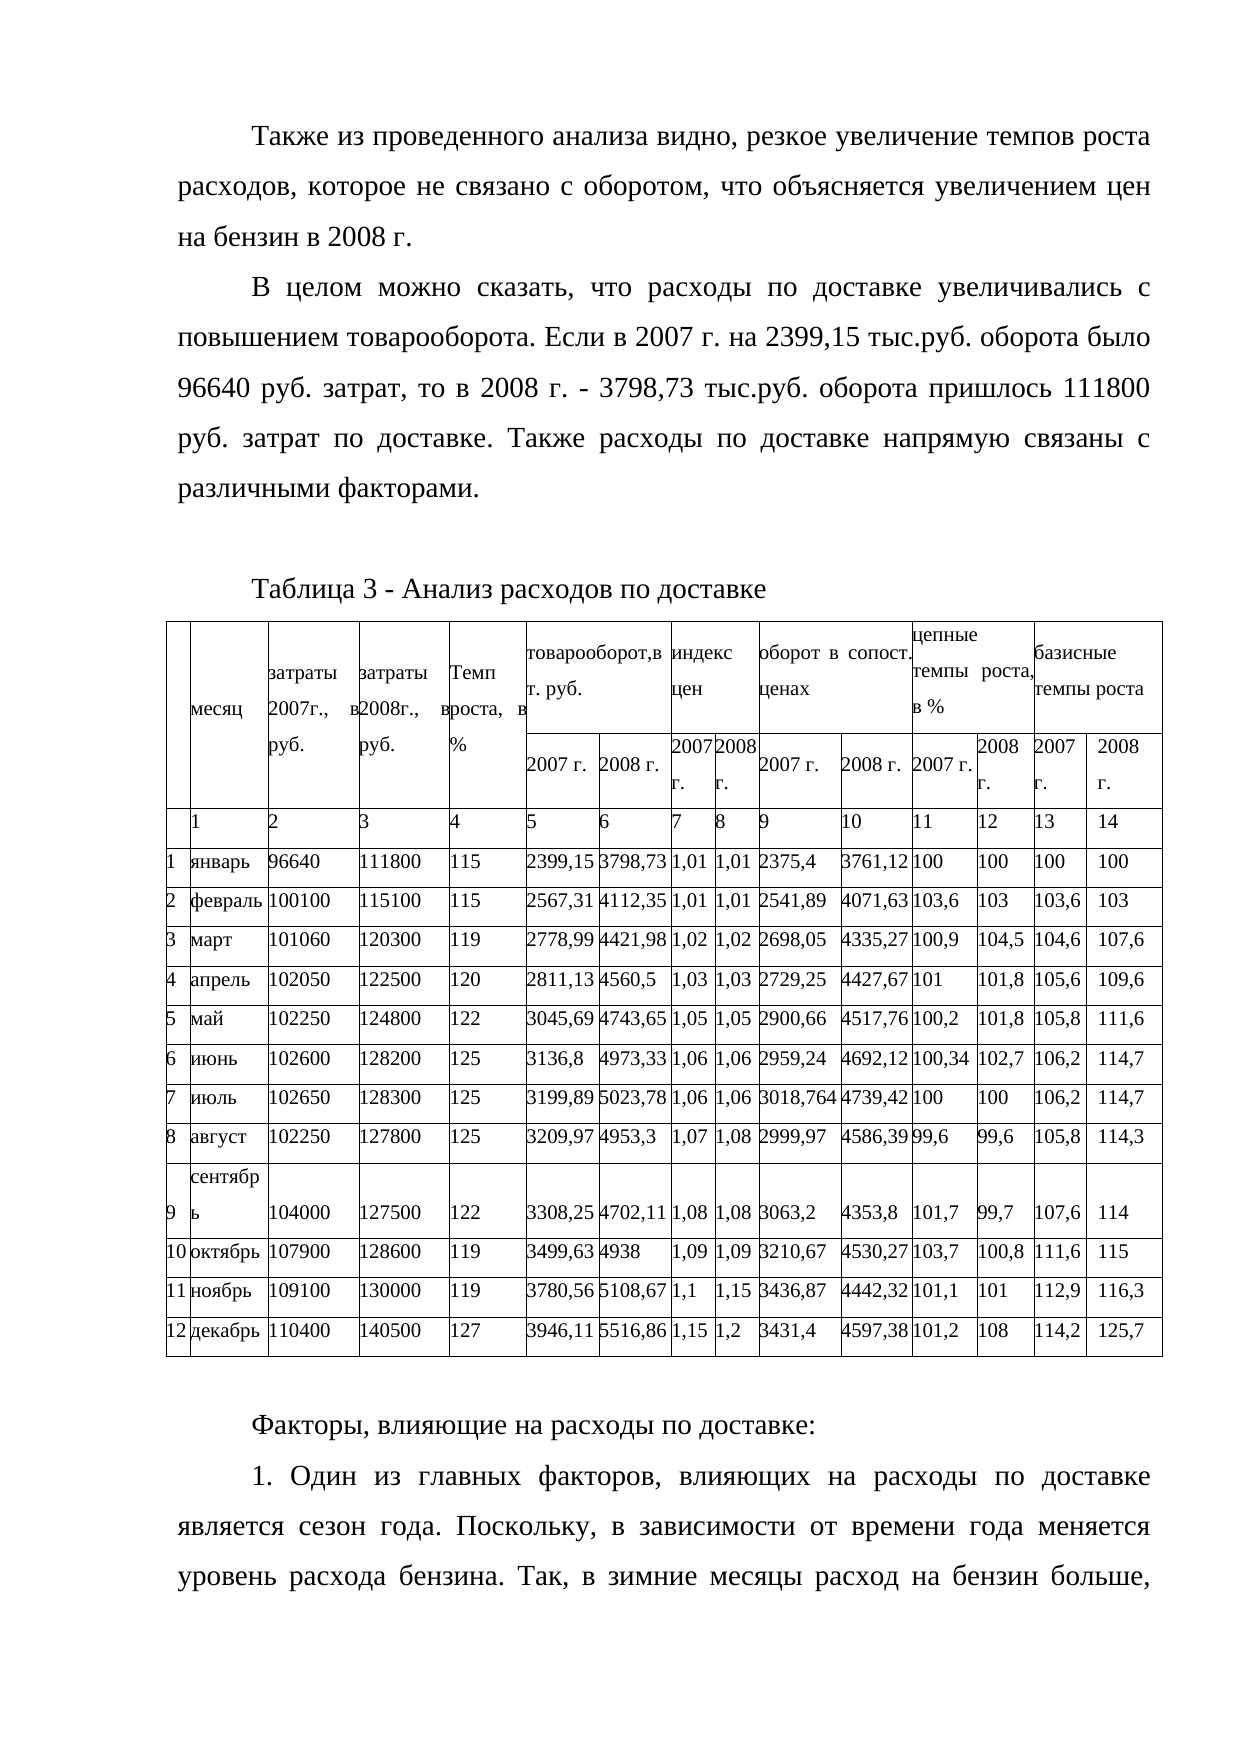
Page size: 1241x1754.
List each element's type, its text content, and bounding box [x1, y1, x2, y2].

table_cell 100,8 [978, 1239, 1034, 1277]
table_cell 1,08 [672, 1164, 715, 1238]
table_cell 2008 г. [978, 734, 1034, 808]
table_cell 1,05 [672, 1006, 715, 1044]
table_cell 3045,69 [527, 1006, 599, 1044]
table_cell 1,01 [716, 888, 759, 926]
table_cell 3 [360, 809, 449, 847]
table_cell 140500 [360, 1318, 449, 1356]
table_cell 119 [450, 1278, 526, 1317]
table_cell 103,6 [1035, 888, 1086, 926]
table_cell 109100 [269, 1278, 359, 1317]
table_cell 5023,78 [600, 1085, 671, 1123]
table_cell 5516,86 [600, 1318, 671, 1356]
table_cell 8 [167, 1124, 190, 1162]
table_cell 105,8 [1035, 1124, 1086, 1162]
table_cell 101060 [269, 927, 359, 966]
table_cell 124800 [360, 1006, 449, 1044]
table_cell 103,6 [913, 888, 977, 926]
table_cell 3209,97 [527, 1124, 599, 1162]
table_cell 100,9 [913, 927, 977, 966]
table_cell 2008 г. [1087, 734, 1162, 808]
table_cell 11 [167, 1278, 190, 1317]
table_cell 2999,97 [760, 1124, 841, 1162]
text В целом можно сказать, что расходы по доставке увеличивались с повышением товарооборота. Если в 2007 г. на 2399,15 тыс.руб. оборота было 96640 руб. затрат, то в 2008 г. - 3798,73 тыс.руб. оборота пришлось 111800 руб. затрат по доставке. Также расходы по доставке напрямую связаны с различными факторами. [177, 269, 1152, 504]
table_cell 100 [978, 1085, 1034, 1123]
table_cell 128200 [360, 1045, 449, 1084]
table_cell 102,7 [978, 1045, 1034, 1084]
table_cell апрель [191, 967, 268, 1005]
table_cell 1,01 [672, 888, 715, 926]
table_cell май [191, 1006, 268, 1044]
table_cell 1,06 [672, 1045, 715, 1084]
table_cell февраль [191, 888, 268, 926]
table_cell 102250 [269, 1006, 359, 1044]
table_cell 1 [191, 809, 268, 847]
table_cell 106,2 [1035, 1045, 1086, 1084]
table_cell 3136,8 [527, 1045, 599, 1084]
table_cell 4597,38 [842, 1318, 912, 1356]
table_cell 6 [600, 809, 671, 847]
table_cell 127800 [360, 1124, 449, 1162]
table_cell 1,02 [716, 927, 759, 966]
table_cell 4112,35 [600, 888, 671, 926]
table_cell 3798,73 [600, 849, 671, 887]
table_cell 109,6 [1087, 967, 1162, 1005]
table_cell 4692,12 [842, 1045, 912, 1084]
table_cell 115 [1087, 1239, 1162, 1277]
table_cell 1 [167, 849, 190, 887]
table_cell 122500 [360, 967, 449, 1005]
table_cell 1,08 [716, 1124, 759, 1162]
table_cell 4586,39 [842, 1124, 912, 1162]
table_cell 5 [167, 1006, 190, 1044]
table_cell 104,5 [978, 927, 1034, 966]
table_cell 4560,5 [600, 967, 671, 1005]
table_cell 128600 [360, 1239, 449, 1277]
table_cell 2008 г. [842, 734, 912, 808]
table_cell 6 [167, 1045, 190, 1084]
table_cell 8 [716, 809, 759, 847]
table_cell 99,6 [978, 1124, 1034, 1162]
table_cell 1,03 [716, 967, 759, 1005]
table_cell август [191, 1124, 268, 1162]
table_cell 2375,4 [760, 849, 841, 887]
table_cell 9 [760, 809, 841, 847]
table_cell 2959,24 [760, 1045, 841, 1084]
text Факторы, влияющие на расходы по доставке: [177, 1407, 1152, 1441]
table_cell 111800 [360, 849, 449, 887]
table_cell 2399,15 [527, 849, 599, 887]
table_cell 107,6 [1035, 1164, 1086, 1238]
table_cell 99,6 [913, 1124, 977, 1162]
table_cell 102050 [269, 967, 359, 1005]
table_cell 105,6 [1035, 967, 1086, 1005]
table_header Темп роста, в % [450, 622, 526, 808]
table_cell 2567,31 [527, 888, 599, 926]
table_cell 100,2 [913, 1006, 977, 1044]
table_cell март [191, 927, 268, 966]
table_cell 1,08 [716, 1164, 759, 1238]
table_cell 100 [1035, 849, 1086, 887]
table_cell 4421,98 [600, 927, 671, 966]
table_cell 12 [167, 1318, 190, 1356]
table_cell 125,7 [1087, 1318, 1162, 1356]
table_cell 4071,63 [842, 888, 912, 926]
table_cell 4517,76 [842, 1006, 912, 1044]
table_cell 103,7 [913, 1239, 977, 1277]
table_cell 115100 [360, 888, 449, 926]
table_cell 3946,11 [527, 1318, 599, 1356]
table_cell 2778,99 [527, 927, 599, 966]
table_cell 3210,67 [760, 1239, 841, 1277]
table_cell сентябрь [191, 1164, 268, 1238]
table_cell 99,7 [978, 1164, 1034, 1238]
table_cell 101 [978, 1278, 1034, 1317]
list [177, 1458, 1152, 1592]
table_cell 4353,8 [842, 1164, 912, 1238]
table_header месяц [191, 622, 268, 808]
table_cell 114,7 [1087, 1085, 1162, 1123]
table_cell 112,9 [1035, 1278, 1086, 1317]
table_cell 1,06 [672, 1085, 715, 1123]
table_cell 2007 г. [760, 734, 841, 808]
table_cell 101,2 [913, 1318, 977, 1356]
table_cell 4427,67 [842, 967, 912, 1005]
text Также из проведенного анализа видно, резкое увеличение темпов роста расходов, которое не связано с оборотом, что объясняется увеличением цен на бензин в 2008 г. [177, 118, 1152, 252]
table_cell 104000 [269, 1164, 359, 1238]
table_cell 1,09 [672, 1239, 715, 1277]
table_cell 106,2 [1035, 1085, 1086, 1123]
table_cell 4335,27 [842, 927, 912, 966]
table_cell 7 [672, 809, 715, 847]
table_cell 5 [527, 809, 599, 847]
table_cell 1,03 [672, 967, 715, 1005]
table_cell 4953,3 [600, 1124, 671, 1162]
table_cell 103 [978, 888, 1034, 926]
table_cell 120300 [360, 927, 449, 966]
table_cell июнь [191, 1045, 268, 1084]
table_cell октябрь [191, 1239, 268, 1277]
table_cell 114,3 [1087, 1124, 1162, 1162]
table_cell 1,06 [716, 1085, 759, 1123]
table_cell 1,05 [716, 1006, 759, 1044]
table_cell 1,09 [716, 1239, 759, 1277]
table_cell январь [191, 849, 268, 887]
table_cell 3018,764 [760, 1085, 841, 1123]
table_cell 2008 г. [716, 734, 759, 808]
table_cell 2008 г. [600, 734, 671, 808]
table_cell 114 [1087, 1164, 1162, 1238]
table_cell 2 [269, 809, 359, 847]
table_cell 1,02 [672, 927, 715, 966]
table_cell 2007 г. [672, 734, 715, 808]
table_cell 130000 [360, 1278, 449, 1317]
table_cell [167, 809, 190, 847]
table_cell 100 [913, 849, 977, 887]
table_cell 10 [842, 809, 912, 847]
table_cell 1,15 [672, 1318, 715, 1356]
table_cell ноябрь [191, 1278, 268, 1317]
table_cell 115 [450, 849, 526, 887]
table_cell 102250 [269, 1124, 359, 1162]
table_header товарооборот,в т. руб. [527, 622, 671, 733]
table_cell 107,6 [1087, 927, 1162, 966]
table_cell 101,8 [978, 1006, 1034, 1044]
table_cell 3 [167, 927, 190, 966]
table_cell 10 [167, 1239, 190, 1277]
table_cell 2900,66 [760, 1006, 841, 1044]
table_cell 127500 [360, 1164, 449, 1238]
table_cell 115 [450, 888, 526, 926]
table_cell июль [191, 1085, 268, 1123]
table_cell 111,6 [1087, 1006, 1162, 1044]
table_cell 1,07 [672, 1124, 715, 1162]
table_header оборот в сопост. ценах [760, 622, 912, 733]
table_cell 2007 г. [913, 734, 977, 808]
table_cell 4938 [600, 1239, 671, 1277]
table_cell 122 [450, 1164, 526, 1238]
table_cell 120 [450, 967, 526, 1005]
table_cell 101,7 [913, 1164, 977, 1238]
table_cell 5108,67 [600, 1278, 671, 1317]
table_header [167, 622, 190, 808]
table_cell 96640 [269, 849, 359, 887]
table_cell 3199,89 [527, 1085, 599, 1123]
table_cell 12 [978, 809, 1034, 847]
table_cell 119 [450, 1239, 526, 1277]
table_cell 4973,33 [600, 1045, 671, 1084]
table_cell 2 [167, 888, 190, 926]
table_cell 13 [1035, 809, 1086, 847]
table_cell 14 [1087, 809, 1162, 847]
table_cell 100,34 [913, 1045, 977, 1084]
table_cell 9 [167, 1164, 190, 1238]
table_cell 4 [450, 809, 526, 847]
table_cell 128300 [360, 1085, 449, 1123]
table_cell 2007 г. [527, 734, 599, 808]
table_cell 1,15 [716, 1278, 759, 1317]
table_cell 125 [450, 1085, 526, 1123]
table_cell 4530,27 [842, 1239, 912, 1277]
table_cell 4702,11 [600, 1164, 671, 1238]
table_cell 105,8 [1035, 1006, 1086, 1044]
table_cell 2698,05 [760, 927, 841, 966]
table_cell 1,06 [716, 1045, 759, 1084]
table_cell 116,3 [1087, 1278, 1162, 1317]
table_cell 107900 [269, 1239, 359, 1277]
table_cell 11 [913, 809, 977, 847]
table_cell 4739,42 [842, 1085, 912, 1123]
table_cell 3431,4 [760, 1318, 841, 1356]
table_cell 100 [978, 849, 1034, 887]
table_cell 3063,2 [760, 1164, 841, 1238]
table_cell 104,6 [1035, 927, 1086, 966]
text Таблица 3 - Анализ расходов по доставке [177, 571, 1152, 604]
table_header базисные темпы роста [1035, 622, 1162, 733]
table_cell 101,8 [978, 967, 1034, 1005]
table_cell 2541,89 [760, 888, 841, 926]
table_cell декабрь [191, 1318, 268, 1356]
table_cell 111,6 [1035, 1239, 1086, 1277]
table_header затраты 2007г., в руб. [269, 622, 359, 808]
table_cell 4743,65 [600, 1006, 671, 1044]
table_cell 101 [913, 967, 977, 1005]
table_cell 125 [450, 1045, 526, 1084]
table_cell 114,2 [1035, 1318, 1086, 1356]
table_cell 1,1 [672, 1278, 715, 1317]
table_cell 122 [450, 1006, 526, 1044]
table_cell 3761,12 [842, 849, 912, 887]
table_cell 3499,63 [527, 1239, 599, 1277]
table_cell 3780,56 [527, 1278, 599, 1317]
table_cell 1,01 [672, 849, 715, 887]
table_cell 127 [450, 1318, 526, 1356]
table_cell 108 [978, 1318, 1034, 1356]
table_header индекс цен [672, 622, 759, 733]
table_cell 2811,13 [527, 967, 599, 1005]
table_cell 1,2 [716, 1318, 759, 1356]
table_cell 125 [450, 1124, 526, 1162]
table_cell 3308,25 [527, 1164, 599, 1238]
table_cell 3436,87 [760, 1278, 841, 1317]
table_cell 4442,32 [842, 1278, 912, 1317]
table_cell 100 [1087, 849, 1162, 887]
table_cell 100100 [269, 888, 359, 926]
table_cell 110400 [269, 1318, 359, 1356]
table_header затраты 2008г., в руб. [360, 622, 449, 808]
table_cell 2729,25 [760, 967, 841, 1005]
table_header цепные темпы роста, в % [913, 622, 1034, 733]
table_cell 7 [167, 1085, 190, 1123]
table_cell 1,01 [716, 849, 759, 887]
table_cell 100 [913, 1085, 977, 1123]
table_cell 4 [167, 967, 190, 1005]
table_cell 114,7 [1087, 1045, 1162, 1084]
table_cell 119 [450, 927, 526, 966]
table_cell 101,1 [913, 1278, 977, 1317]
table_cell 103 [1087, 888, 1162, 926]
table_cell 2007 г. [1035, 734, 1086, 808]
table_cell 102650 [269, 1085, 359, 1123]
table_cell 102600 [269, 1045, 359, 1084]
